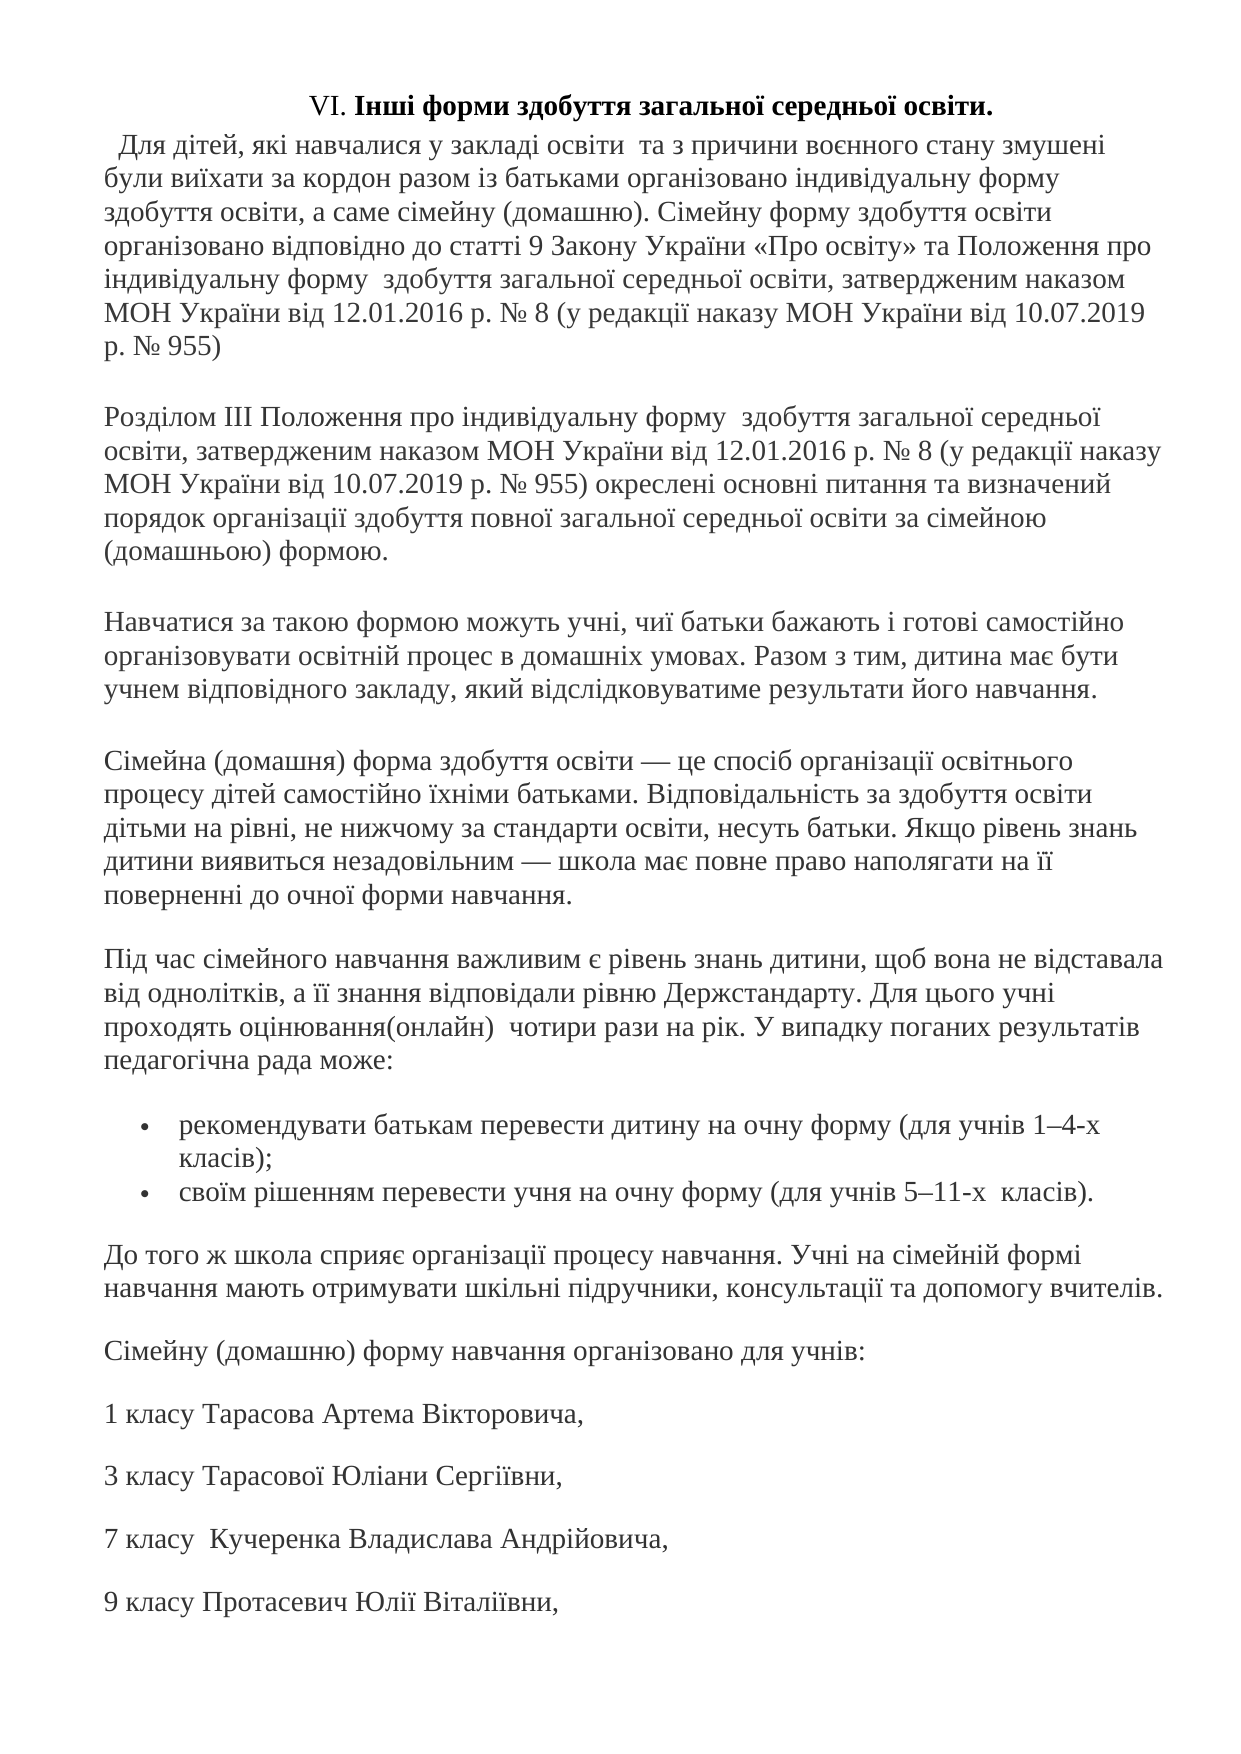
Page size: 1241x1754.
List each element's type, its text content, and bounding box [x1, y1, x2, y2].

text 7 класу Кучеренка Владислава Андрійовича, [103, 1521, 1167, 1555]
text VI. Інші форми здобуття загальної середньої освіти. [103, 88, 1167, 122]
list рекомендувати батькам перевести дитину на очну форму (для учнів 1–4-х класів); [141, 1107, 1167, 1174]
text Cімейна (домашня) форма здобуття освіти — це спосіб організації освітнього процесу дітей самостійно їхніми батьками. Відповідальність за здобуття освіти дітьми на рівні, не нижчому за стандарти освіти, несуть батьки. Якщо рівень знань дитини виявиться незадовільним — школа має повне право наполягати на її поверненні до очної форми навчання. [103, 743, 1167, 910]
text 3 класу Тарасової Юліани Сергіївни, [103, 1458, 1167, 1492]
text Розділом ІІІ Положення про індивідуальну форму здобуття загальної середньої освіти, затвердженим наказом МОН України від 12.01.2016 р. № 8 (у редакції наказу МОН України від 10.07.2019 р. № 955) окреслені основні питання та визначений порядок організації здобуття повної загальної середньої освіти за сімейною (домашньою) формою. [103, 399, 1167, 567]
text Для дітей, які навчалися у закладі освіти та з причини воєнного стану змушені були виїхати за кордон разом із батьками організовано індивідуальну форму здобуття освіти, а саме сімейну (домашню). Сімейну форму здобуття освіти організовано відповідно до статті 9 Закону України «Про освіту» та Положення про індивідуальну форму здобуття загальної середньої освіти, затвердженим наказом МОН України від 12.01.2016 р. № 8 (у редакції наказу МОН України від 10.07.2019 р. № 955) [103, 127, 1167, 362]
text 1 класу Тарасова Артема Вікторовича, [103, 1396, 1167, 1429]
list своїм рішенням перевести учня на очну форму (для учнів 5–11-х класів). [141, 1174, 1167, 1208]
text Сімейну (домашню) форму навчання організовано для учнів: [103, 1333, 1167, 1367]
text Під час сімейного навчання важливим є рівень знань дитини, щоб вона не відставала від однолітків, а її знання відповідали рівню Держстандарту. Для цього учні проходять оцінювання(онлайн) чотири рази на рік. У випадку поганих результатів педагогічна рада може: [103, 942, 1167, 1076]
text До того ж школа сприяє організації процесу навчання. Учні на сімейній формі навчання мають отримувати шкільні підручники, консультації та допомогу вчителів. [103, 1237, 1167, 1304]
text 9 класу Протасевич Юлії Віталіївни, [103, 1584, 1167, 1617]
text Навчатися за такою формою можуть учні, чиї батьки бажають і готові самостійно організовувати освітній процес в домашніх умовах. Разом з тим, дитина має бути учнем відповідного закладу, який відслідковуватиме результати його навчання. [103, 604, 1167, 705]
